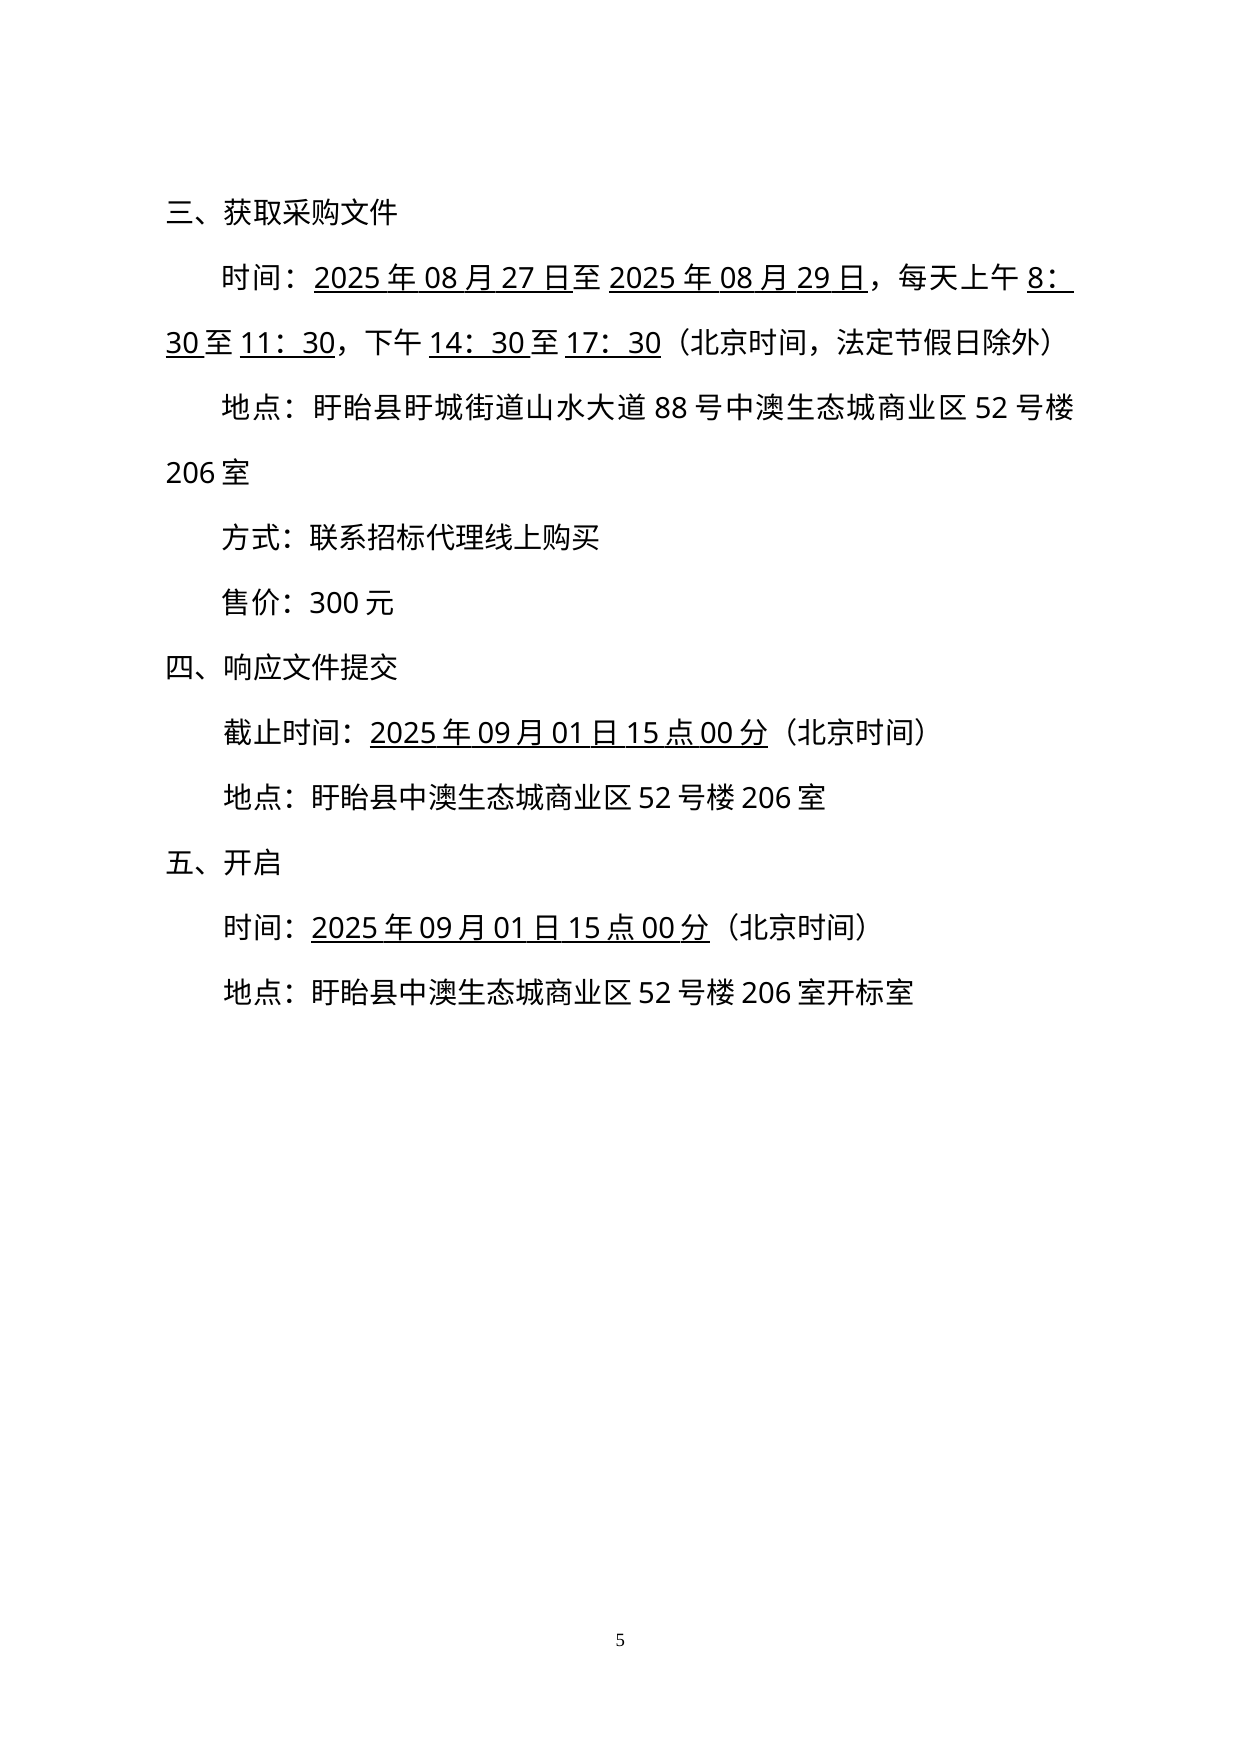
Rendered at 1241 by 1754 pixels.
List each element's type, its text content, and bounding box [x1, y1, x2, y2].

subtitle 三、获取采购文件 [165, 178, 1075, 243]
text 地点：盱眙县中澳生态城商业区52号楼206室 [165, 763, 1075, 828]
subtitle 四、响应文件提交 [165, 633, 1075, 698]
subtitle 五、开启 [165, 828, 1075, 893]
text 时间：2025年08月27日至2025年08月29日，每天上午8：30至11：30，下午14：30至17：30（北京时间，法定节假日除外） [165, 243, 1075, 373]
text 售价：300元 [165, 568, 1075, 633]
text 方式：联系招标代理线上购买 [165, 503, 1075, 568]
text 截止时间：2025年09月01日15点00分（北京时间） [165, 698, 1075, 763]
text 时间：2025年09月01日15点00分（北京时间） [165, 893, 1075, 958]
text 地点：盱眙县中澳生态城商业区52号楼206室开标室 [165, 958, 1075, 1023]
text 地点：盱眙县盱城街道山水大道88号中澳生态城商业区52号楼206室 [165, 373, 1075, 503]
